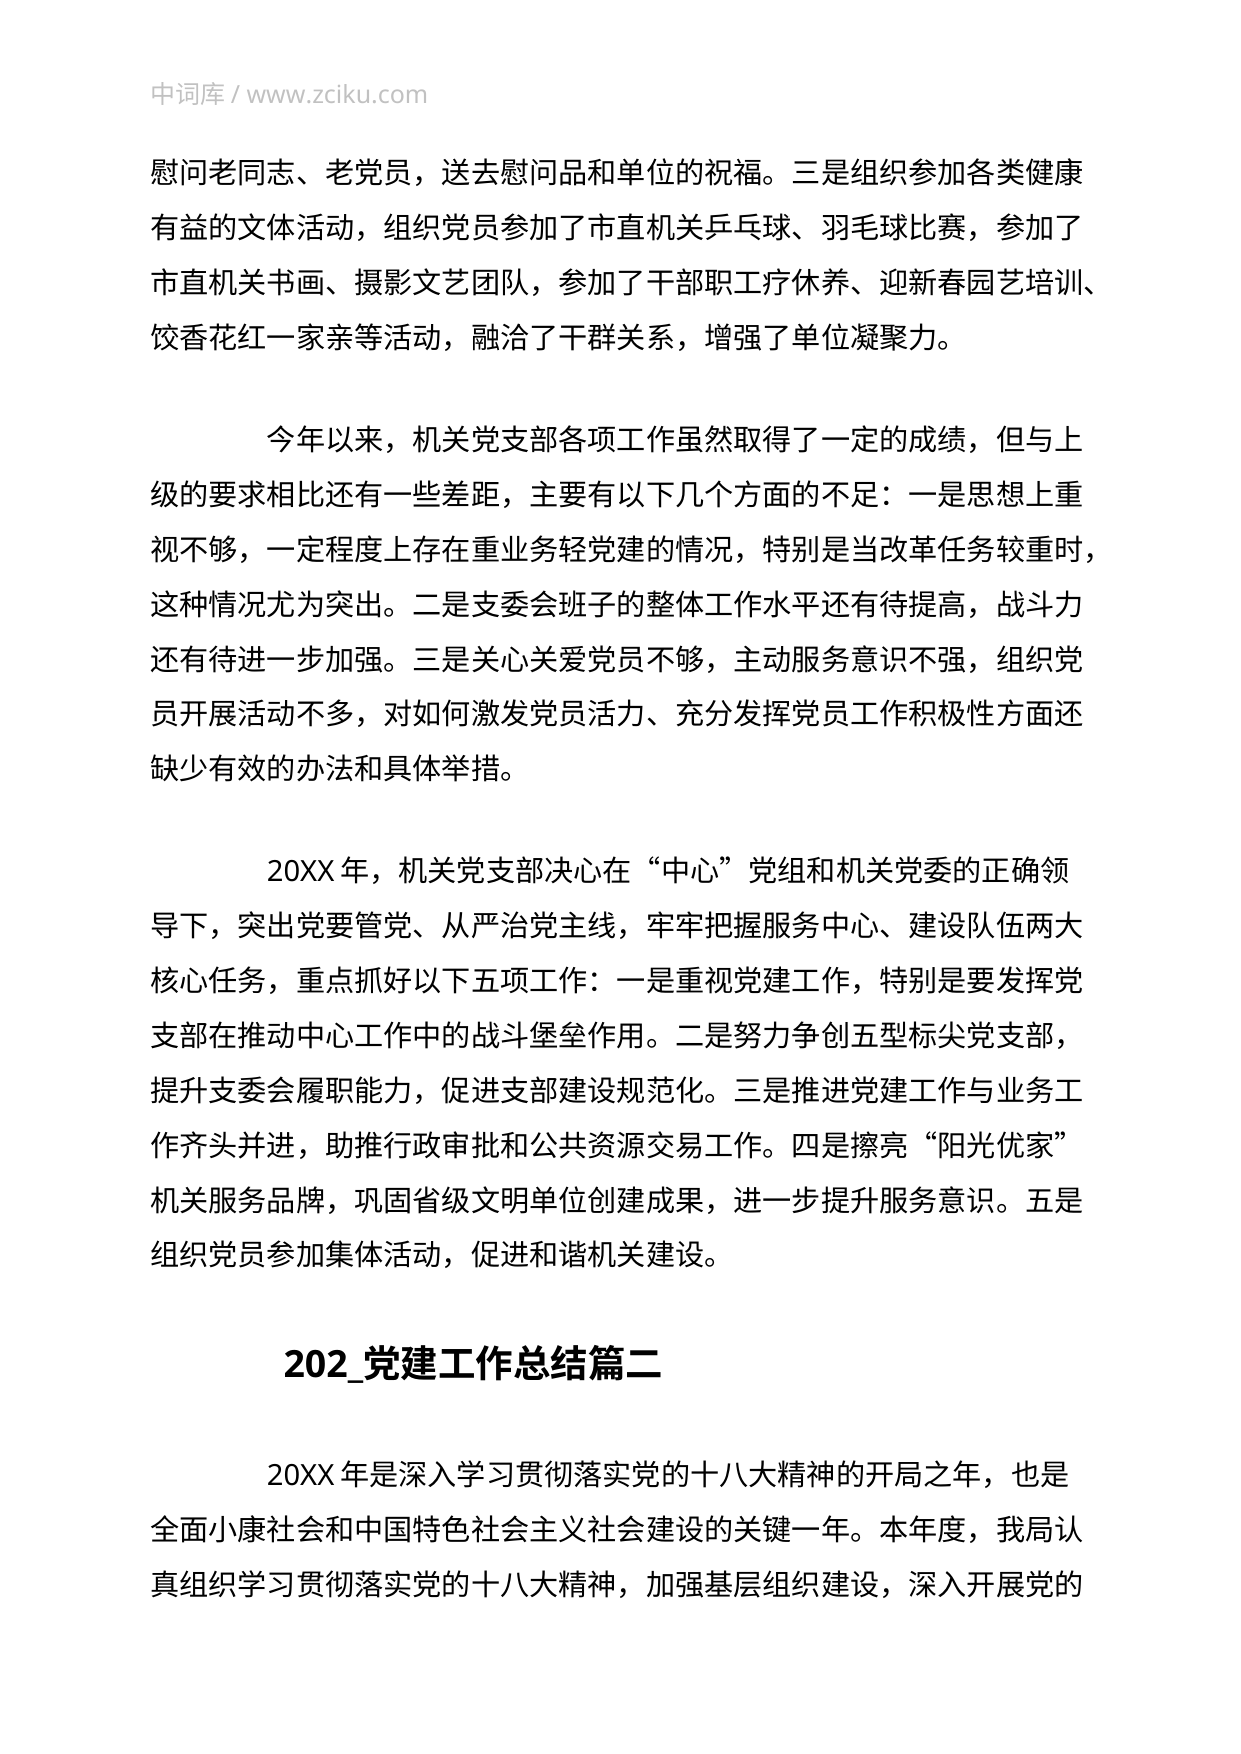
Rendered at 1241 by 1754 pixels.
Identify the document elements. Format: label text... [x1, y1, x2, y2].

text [150, 150, 1090, 357]
text 今年以来，机关党支部各项工作虽然取得了一定的成绩，但与上级的要求相比还有一些差距，主要有以下几个方面的不足：一是思想上重视不够，一定程度上存在重业务轻党建的情况，特别是当改革任务较重时，这种情况尤为突出。二是支委会班子的整体工作水平还有待提高，战斗力还有待进一步加强。三是关心关爱党员不够，主动服务意识不强，组织党员开展活动不多，对如何激发党员活力、充分发挥党员工作积极性方面还缺少有效的办法和具体举措。 [150, 416, 1090, 788]
text 20XX年，机关党支部决心在“中心”党组和机关党委的正确领导下，突出党要管党、从严治党主线，牢牢把握服务中心、建设队伍两大核心任务，重点抓好以下五项工作：一是重视党建工作，特别是要发挥党支部在推动中心工作中的战斗堡垒作用。二是努力争创五型标尖党支部，提升支委会履职能力，促进支部建设规范化。三是推进党建工作与业务工作齐头并进，助推行政审批和公共资源交易工作。四是擦亮“阳光优家”机关服务品牌，巩固省级文明单位创建成果，进一步提升服务意识。五是组织党员参加集体活动，促进和谐机关建设。 [150, 848, 1090, 1274]
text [150, 1451, 1090, 1603]
text 202_党建工作总结篇二 [150, 1334, 1090, 1388]
